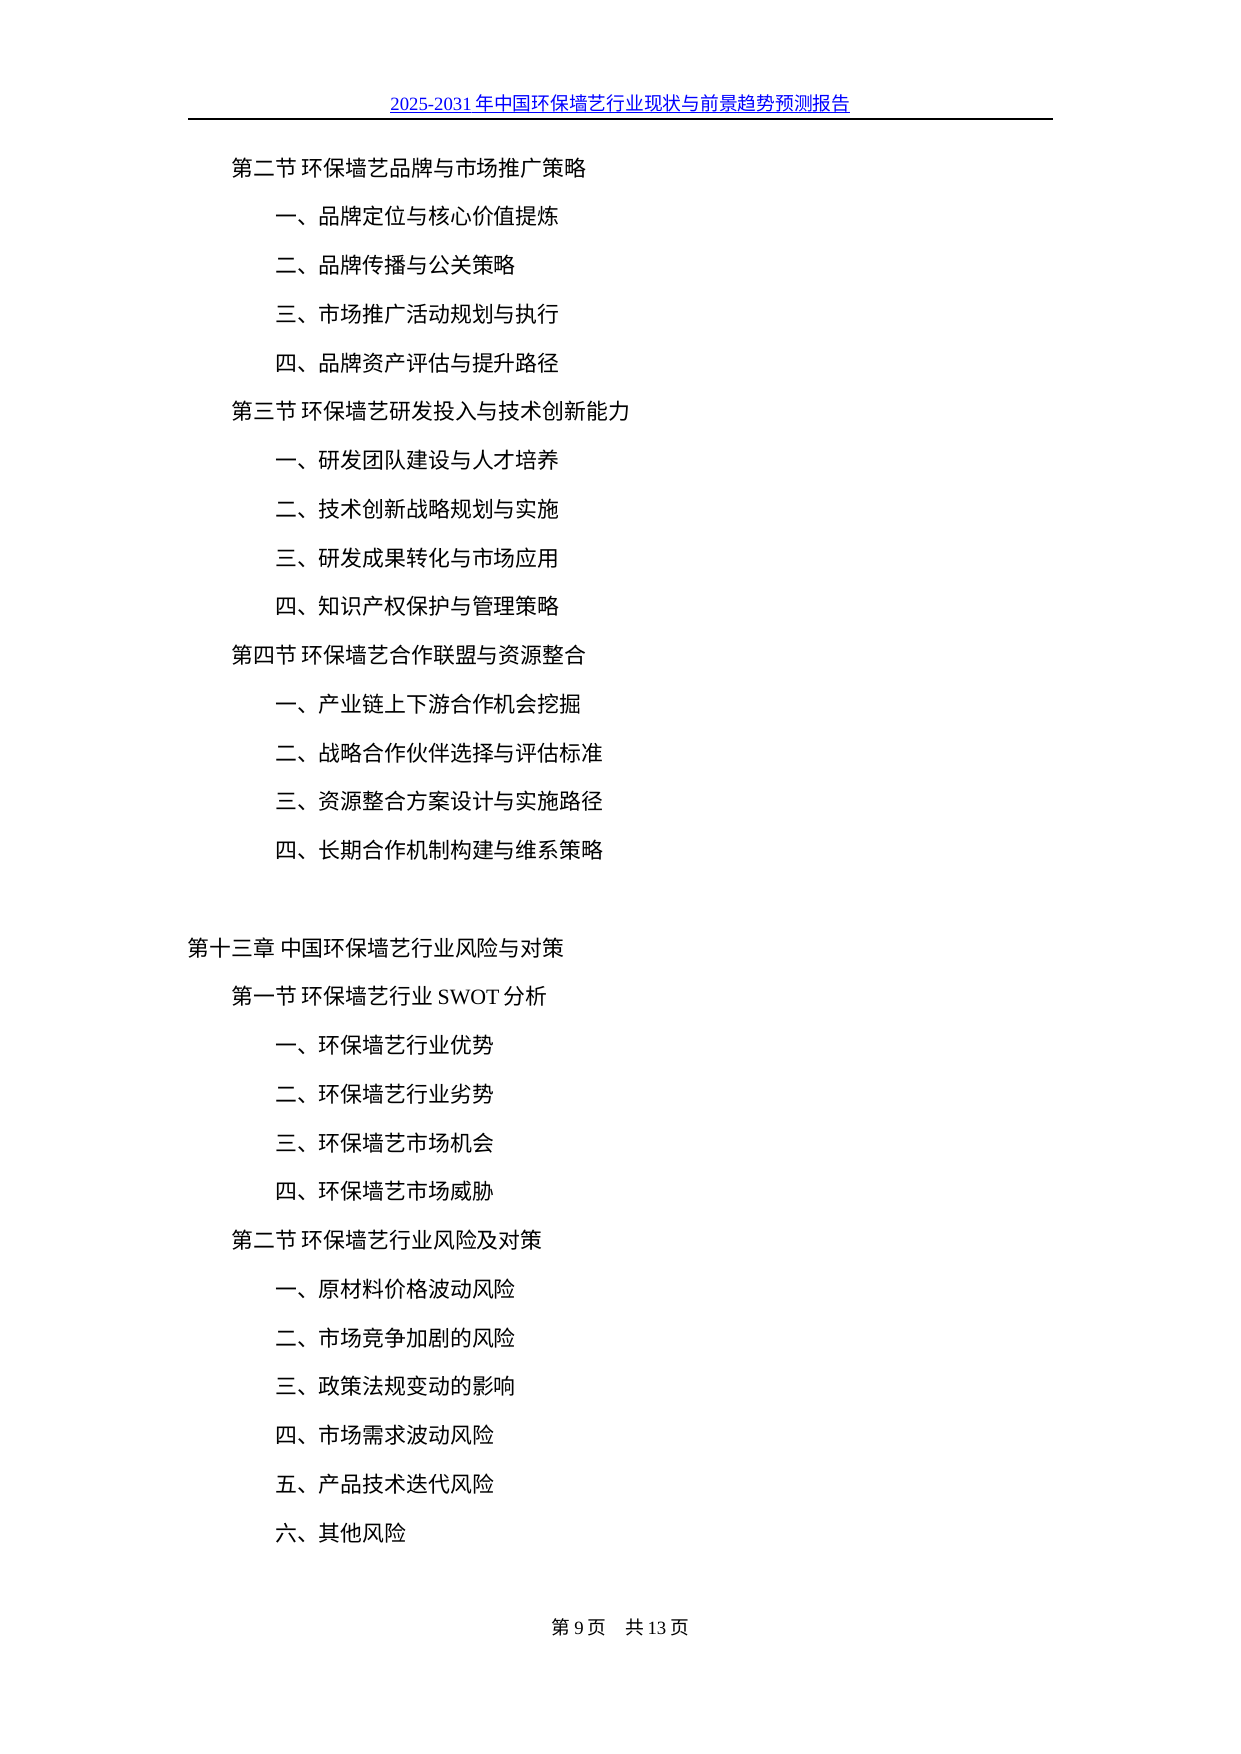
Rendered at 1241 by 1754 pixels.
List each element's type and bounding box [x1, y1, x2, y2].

text [187, 150, 1053, 1548]
